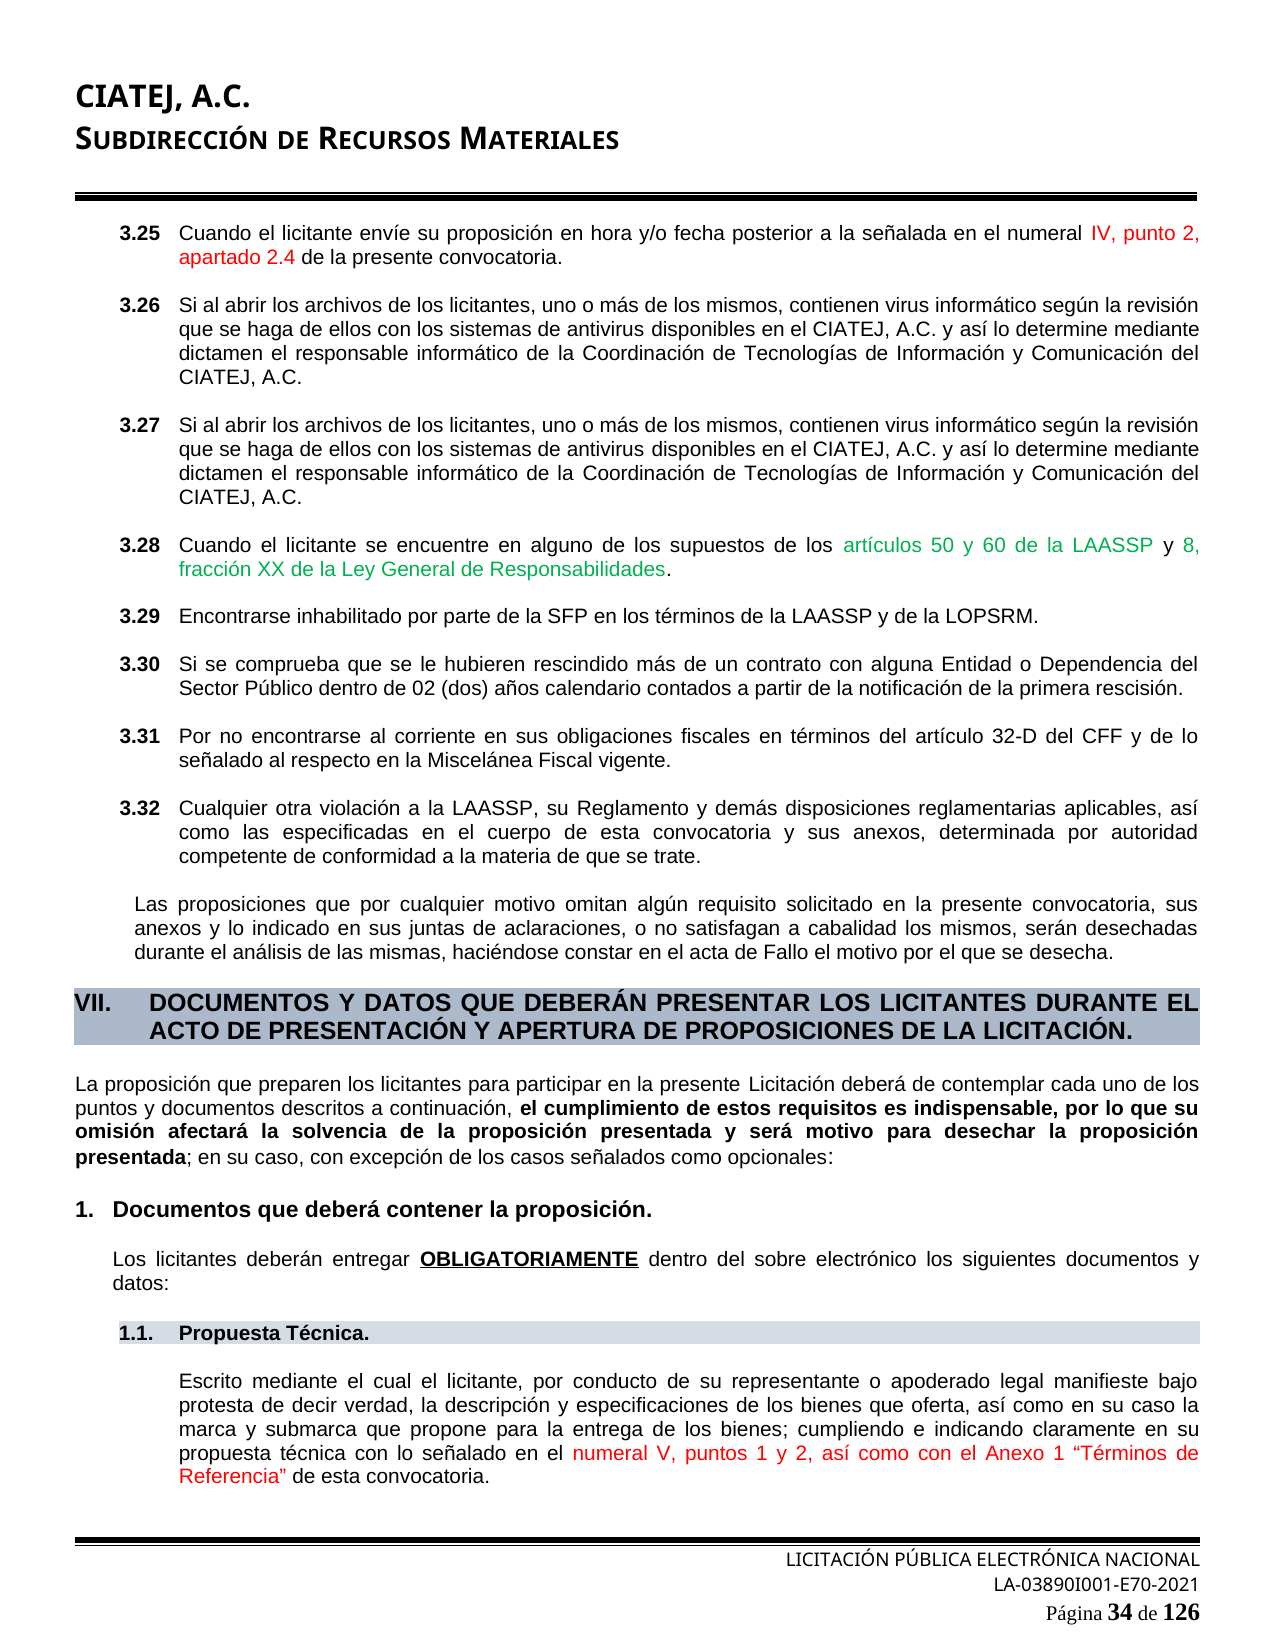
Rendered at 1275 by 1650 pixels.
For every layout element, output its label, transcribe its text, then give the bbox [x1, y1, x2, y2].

list Documentos que deberá contener la proposición. [75, 1196, 1200, 1222]
list Los licitantes deberán entregar OBLIGATORIAMENTE dentro del sobre electrónico los siguientes documentos y datos: [112, 1246, 1200, 1294]
list Las proposiciones que por cualquier motivo omitan algún requisito solicitado en la presente convocatoria, sus anexos y lo indicado en sus juntas de aclaraciones, o no satisfagan a cabalidad los mismos, serán desechadas durante el análisis de las mismas, haciéndose constar en el acta de Fallo el motivo por el que se desecha. [134, 892, 1200, 964]
list Si se comprueba que se le hubieren rescindido más de un contrato con alguna Entidad o Dependencia del Sector Público dentro de 02 (dos) años calendario contados a partir de la notificación de la primera rescisión. [119, 652, 1200, 700]
list Si al abrir los archivos de los licitantes, uno o más de los mismos, contienen virus informático según la revisión que se haga de ellos con los sistemas de antivirus disponibles en el CIATEJ, A.C. y así lo determine mediante dictamen el responsable informático de la Coordinación de Tecnologías de Información y Comunicación del CIATEJ, A.C. [119, 412, 1200, 508]
list Por no encontrarse al corriente en sus obligaciones fiscales en términos del artículo 32-D del CFF y de lo señalado al respecto en la Miscelánea Fiscal vigente. [119, 724, 1200, 772]
list Encontrarse inhabilitado por parte de la SFP en los términos de la LAASSP y de la LOPSRM. [119, 604, 1200, 628]
text La proposición que preparen los licitantes para participar en la presente Licitación deberá de contemplar cada uno de los puntos y documentos descritos a continuación, el cumplimiento de estos requisitos es indispensable, por lo que su omisión afectará la solvencia de la proposición presentada y será motivo para desechar la proposición presentada; en su caso, con excepción de los casos señalados como opcionales: [75, 1071, 1200, 1170]
list Propuesta Técnica. [119, 1321, 1200, 1344]
list Cualquier otra violación a la LAASSP, su Reglamento y demás disposiciones reglamentarias aplicables, así como las especificadas en el cuerpo de esta convocatoria y sus anexos, determinada por autoridad competente de conformidad a la materia de que se trate. [119, 796, 1200, 868]
list Si al abrir los archivos de los licitantes, uno o más de los mismos, contienen virus informático según la revisión que se haga de ellos con los sistemas de antivirus disponibles en el CIATEJ, A.C. y así lo determine mediante dictamen el responsable informático de la Coordinación de Tecnologías de Información y Comunicación del CIATEJ, A.C. [119, 293, 1200, 388]
list Escrito mediante el cual el licitante, por conducto de su representante o apoderado legal manifieste bajo protesta de decir verdad, la descripción y especificaciones de los bienes que oferta, así como en su caso la marca y submarca que propone para la entrega de los bienes; cumpliendo e indicando claramente en su propuesta técnica con lo señalado en el numeral V, puntos 1 y 2, así como con el Anexo 1 “Términos de Referencia” de esta convocatoria. [178, 1368, 1200, 1488]
list Cuando el licitante envíe su proposición en hora y/o fecha posterior a la señalada en el numeral IV, punto 2, apartado 2.4 de la presente convocatoria. [119, 221, 1200, 269]
list Cuando el licitante se encuentre en alguno de los supuestos de los artículos 50 y 60 de la LAASSP y 8, fracción XX de la Ley General de Responsabilidades. [119, 532, 1200, 580]
list DOCUMENTOS Y DATOS QUE DEBERÁN PRESENTAR LOS LICITANTES DURANTE EL ACTO DE PRESENTACIÓN Y APERTURA DE PROPOSICIONES DE LA LICITACIÓN. [74, 988, 1200, 1045]
